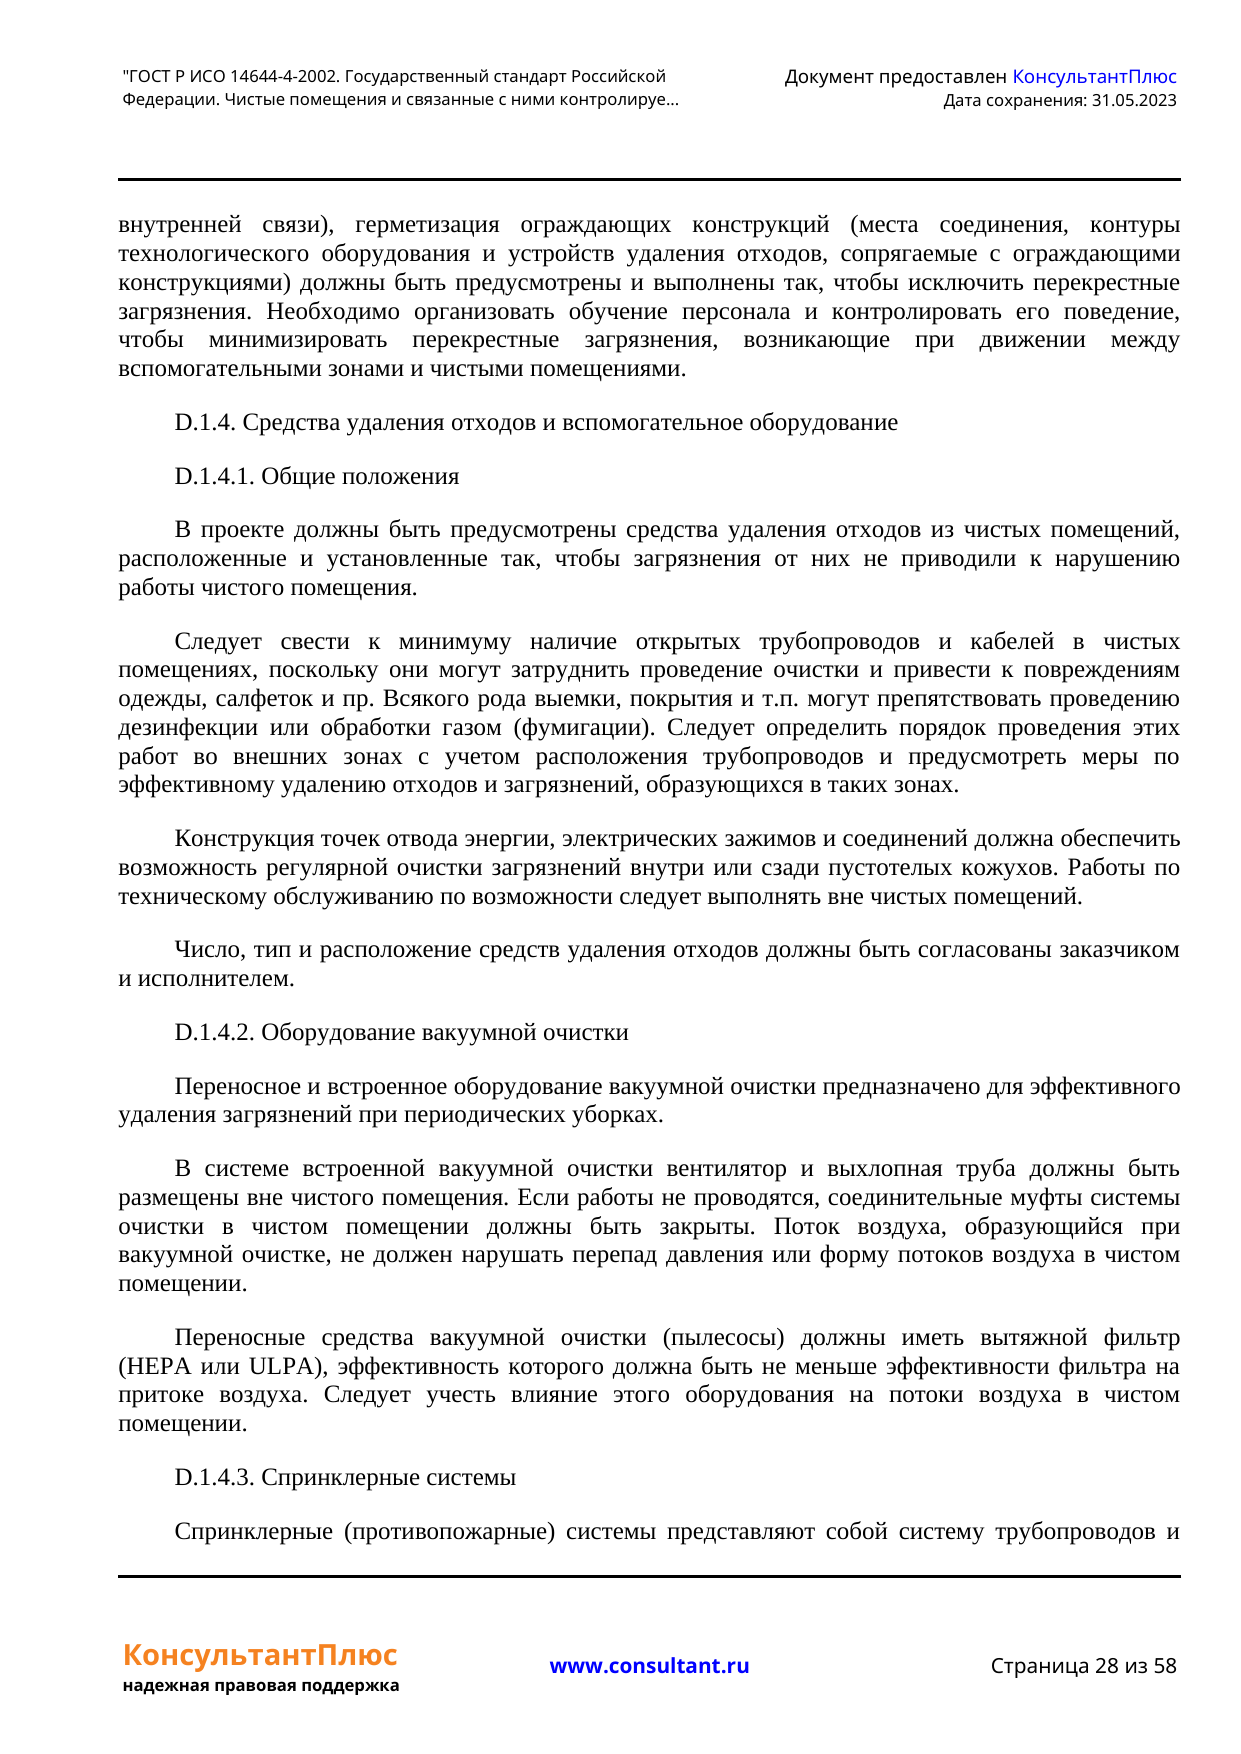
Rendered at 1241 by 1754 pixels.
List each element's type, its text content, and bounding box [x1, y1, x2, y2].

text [118, 209, 1181, 382]
text D.1.4.3. Спринклерные системы [118, 1462, 1181, 1491]
text Число, тип и расположение средств удаления отходов должны быть согласованы заказчиком и исполнителем. [118, 934, 1181, 992]
text D.1.4. Средства удаления отходов и вспомогательное оборудование [118, 407, 1181, 436]
text Переносное и встроенное оборудование вакуумной очистки предназначено для эффективного удаления загрязнений при периодических уборках. [118, 1071, 1181, 1128]
text Конструкция точек отвода энергии, электрических зажимов и соединений должна обеспечить возможность регулярной очистки загрязнений внутри или сзади пустотелых кожухов. Работы по техническому обслуживанию по возможности следует выполнять вне чистых помещений. [118, 823, 1181, 909]
text D.1.4.1. Общие положения [118, 461, 1181, 489]
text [118, 1516, 1181, 1544]
text Следует свести к минимуму наличие открытых трубопроводов и кабелей в чистых помещениях, поскольку они могут затруднить проведение очистки и привести к повреждениям одежды, салфеток и пр. Всякого рода выемки, покрытия и т.п. могут препятствовать проведению дезинфекции или обработки газом (фумигации). Следует определить порядок проведения этих работ во внешних зонах с учетом расположения трубопроводов и предусмотреть меры по эффективному удалению отходов и загрязнений, образующихся в таких зонах. [118, 626, 1181, 798]
text В проекте должны быть предусмотрены средства удаления отходов из чистых помещений, расположенные и установленные так, чтобы загрязнения от них не приводили к нарушению работы чистого помещения. [118, 514, 1181, 601]
text В системе встроенной вакуумной очистки вентилятор и выхлопная труба должны быть размещены вне чистого помещения. Если работы не проводятся, соединительные муфты системы очистки в чистом помещении должны быть закрыты. Поток воздуха, образующийся при вакуумной очистке, не должен нарушать перепад давления или форму потоков воздуха в чистом помещении. [118, 1153, 1181, 1297]
text Переносные средства вакуумной очистки (пылесосы) должны иметь вытяжной фильтр (HEPA или ULPA), эффективность которого должна быть не меньше эффективности фильтра на притоке воздуха. Следует учесть влияние этого оборудования на потоки воздуха в чистом помещении. [118, 1322, 1181, 1437]
text D.1.4.2. Оборудование вакуумной очистки [118, 1017, 1181, 1046]
